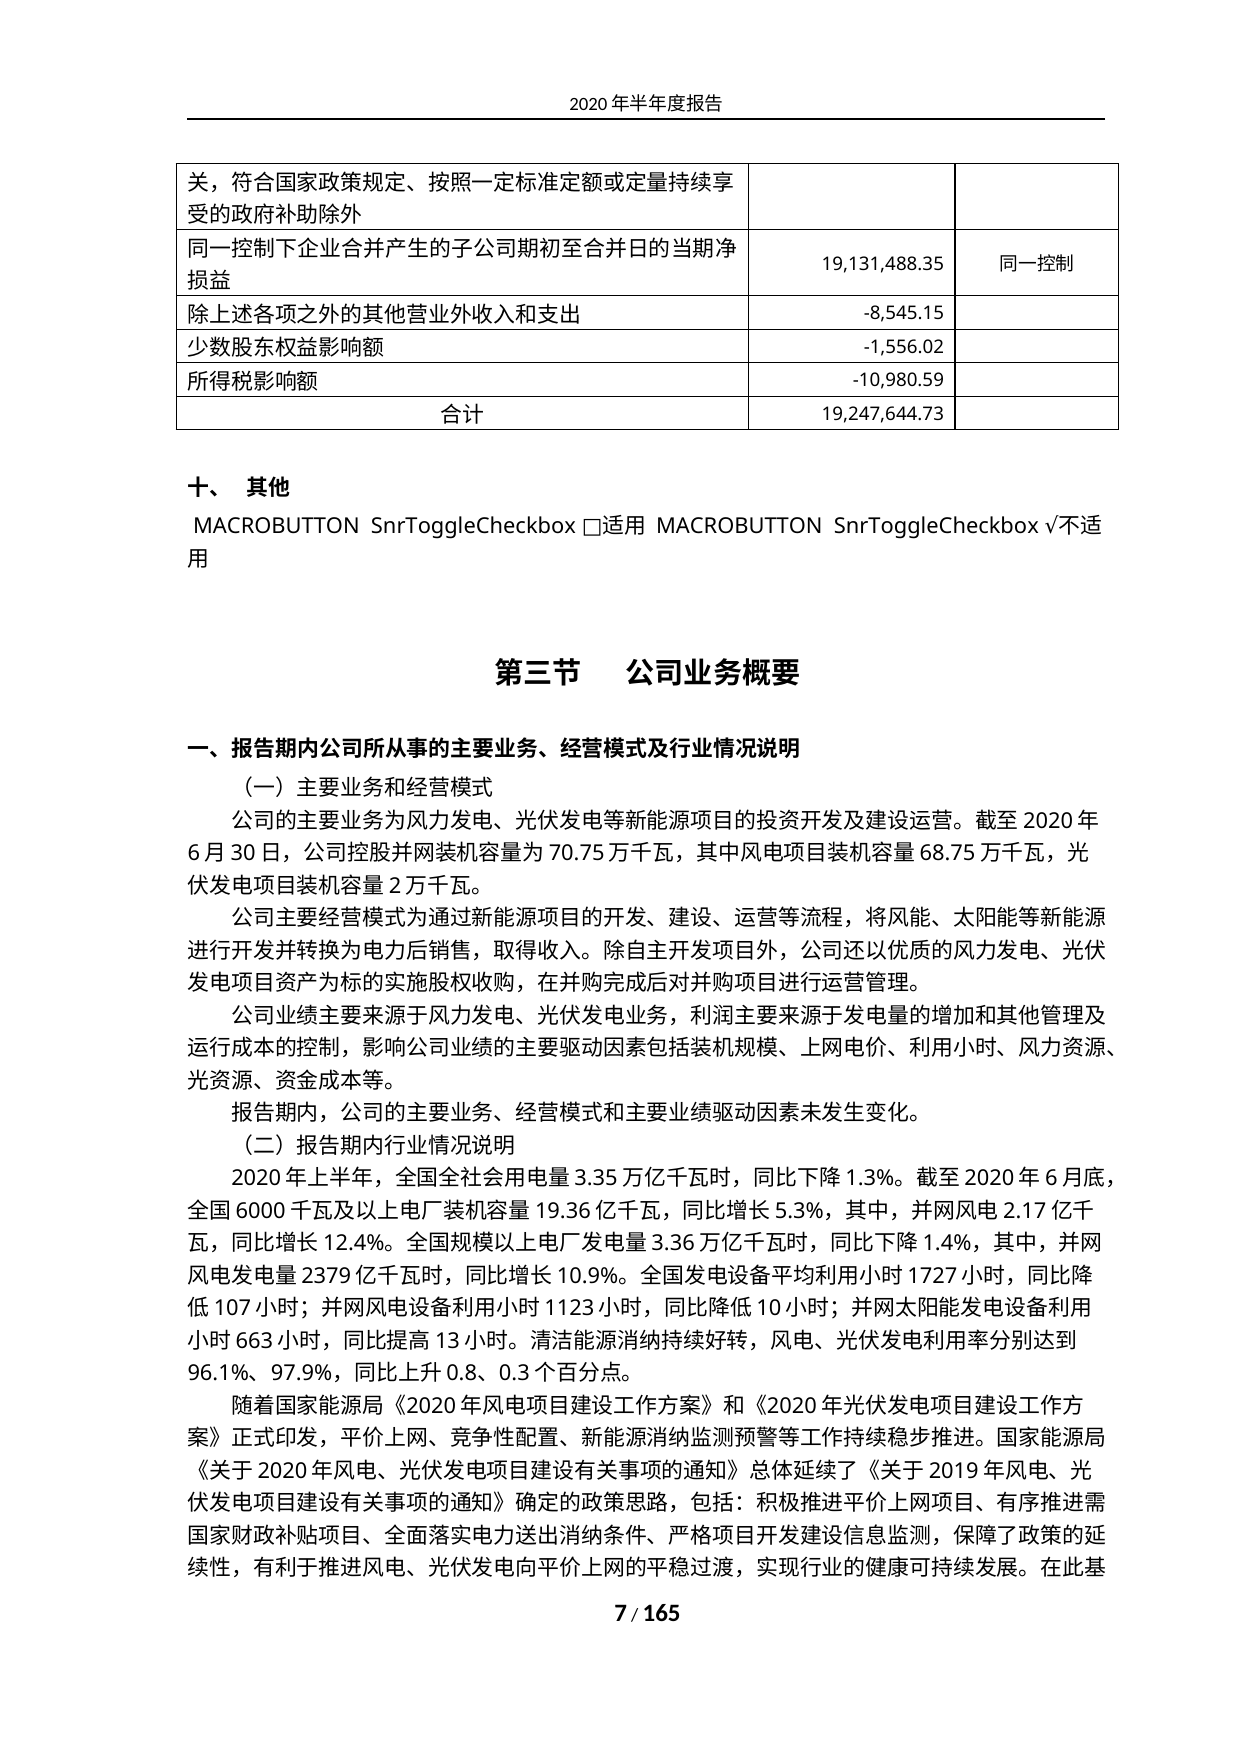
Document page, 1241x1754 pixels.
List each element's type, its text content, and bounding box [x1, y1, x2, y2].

subtitle 公司业务概要 [187, 639, 1107, 704]
